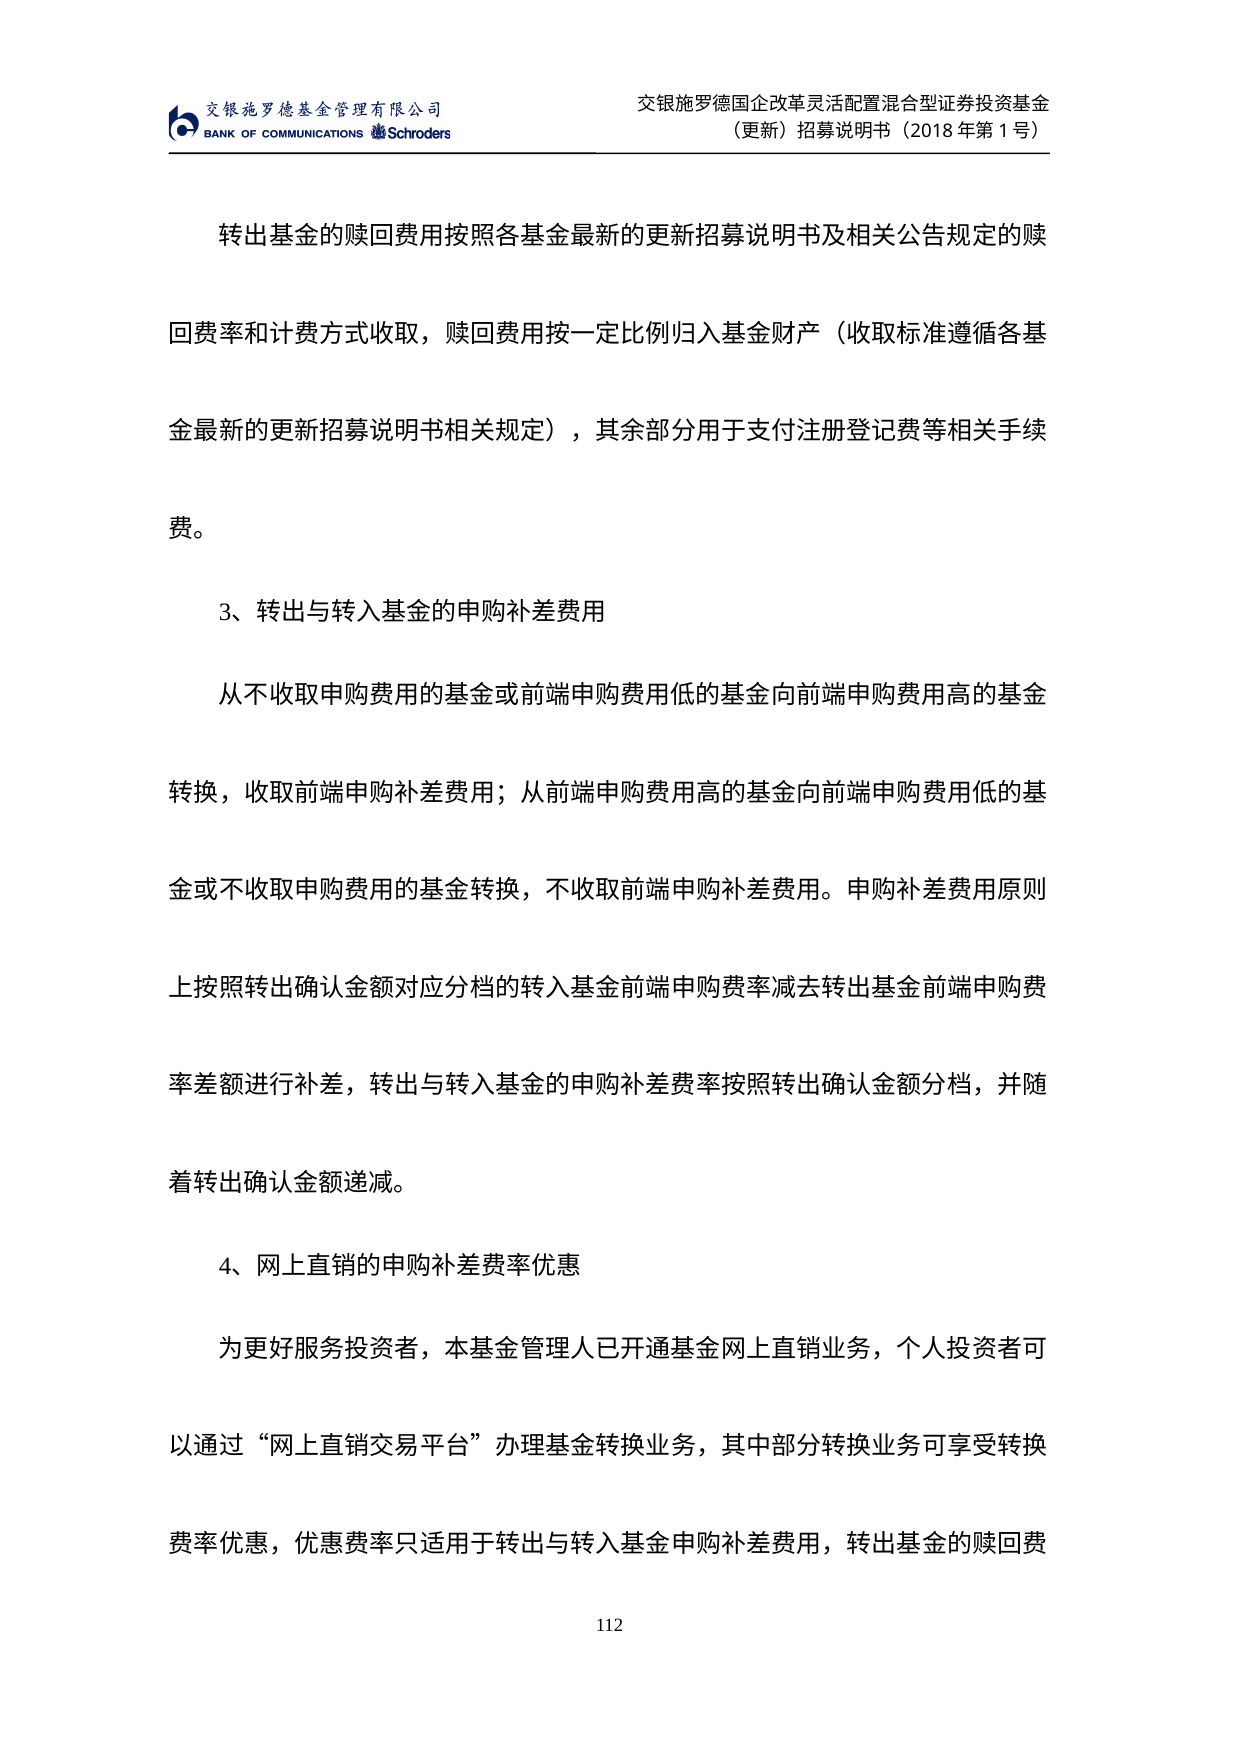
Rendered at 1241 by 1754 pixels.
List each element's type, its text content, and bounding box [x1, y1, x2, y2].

text 从不收取申购费用的基金或前端申购费用低的基金向前端申购费用高的基金转换，收取前端申购补差费用；从前端申购费用高的基金向前端申购费用低的基金或不收取申购费用的基金转换，不收取前端申购补差费用。申购补差费用原则上按照转出确认金额对应分档的转入基金前端申购费率减去转出基金前端申购费率差额进行补差，转出与转入基金的申购补差费率按照转出确认金额分档，并随着转出确认金额递减。 [169, 660, 1050, 1213]
text 4、网上直销的申购补差费率优惠 [169, 1231, 1050, 1296]
text 3、转出与转入基金的申购补差费用 [169, 577, 1050, 642]
picture [168, 101, 451, 141]
text 转出基金的赎回费用按照各基金最新的更新招募说明书及相关公告规定的赎回费率和计费方式收取，赎回费用按一定比例归入基金财产（收取标准遵循各基金最新的更新招募说明书相关规定），其余部分用于支付注册登记费等相关手续费。 [169, 201, 1050, 559]
